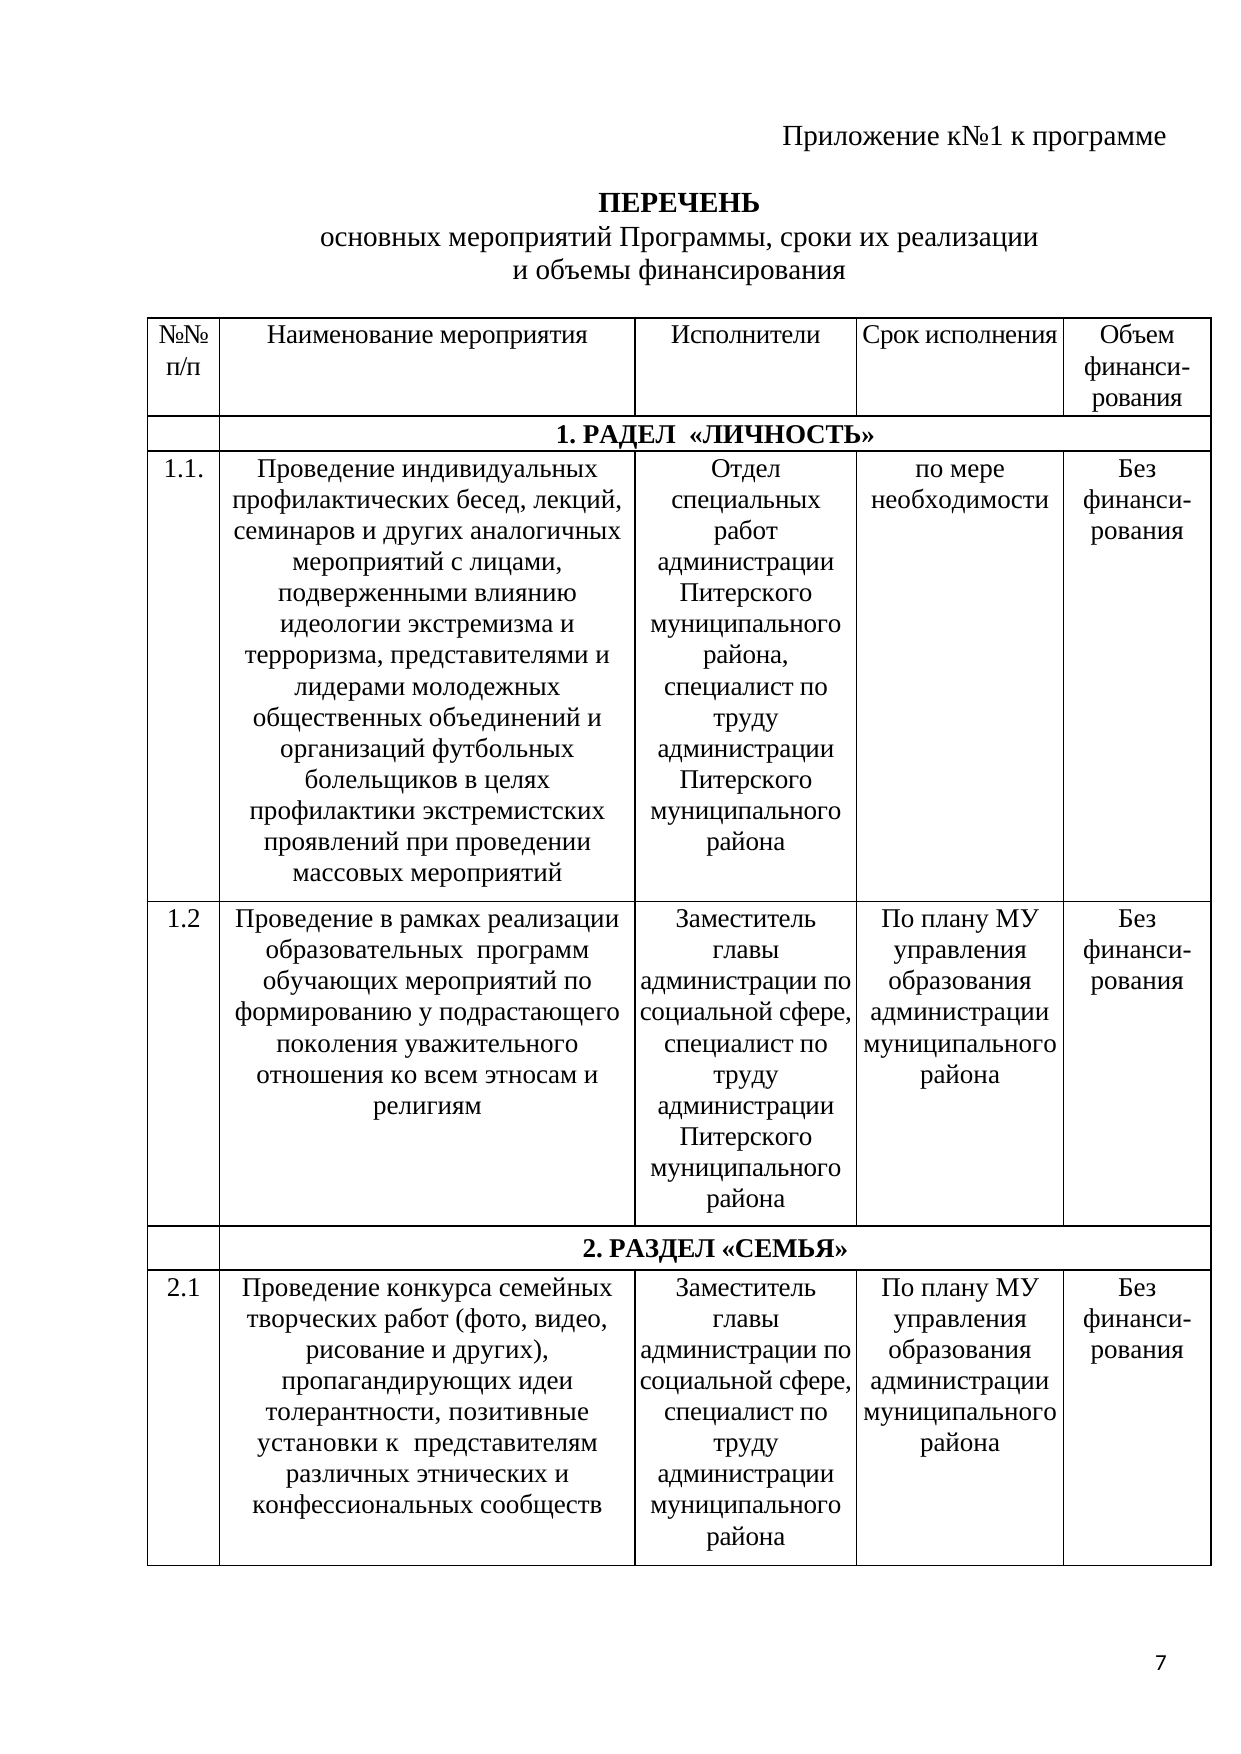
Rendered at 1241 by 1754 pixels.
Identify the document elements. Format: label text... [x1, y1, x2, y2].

text ПЕРЕЧЕНЬ [192, 185, 1166, 219]
table_cell Проведение конкурса семейных творческих работ (фото, видео, рисование и других), пропагандирующих идеи толерантности, позитивные установки к представителям различных этнических и конфессиональных сообществ [220, 1271, 634, 1565]
table_cell Заместитель главы администрации по социальной сфере, специалист по труду администрации Питерского муниципального района [636, 902, 856, 1225]
table_cell Проведение индивидуальных профилактических бесед, лекций, семинаров и других аналогичных мероприятий с лицами, подверженными влиянию идеологии экстремизма и терроризма, представителями и лидерами молодежных общественных объединений и организаций футбольных болельщиков в целях профилактики экстремистских проявлений при проведении массовых мероприятий [220, 452, 634, 901]
text Приложение к№1 к программе [192, 118, 1166, 152]
text и объемы финансирования [192, 252, 1166, 286]
text основных мероприятий Программы, сроки их реализации [192, 219, 1166, 252]
table_cell 1.1. [148, 452, 219, 901]
table_header Наименование мероприятия [220, 319, 634, 415]
table_cell [148, 1227, 219, 1269]
table_cell 1.2 [148, 902, 219, 1225]
table_header Срок исполнения [857, 319, 1063, 415]
table_cell Без финанси-рования [1064, 1271, 1210, 1565]
table_cell Без финанси-рования [1064, 902, 1210, 1225]
table_cell По плану МУ управления образования администрации муниципального района [857, 902, 1063, 1225]
table_header №№ п/п [148, 319, 219, 415]
table_cell 2.1 [148, 1271, 219, 1565]
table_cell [857, 1271, 1063, 1565]
table_cell Заместитель главы администрации по социальной сфере, специалист по труду администрации муниципального района [636, 1271, 856, 1565]
table_cell Отдел специальных работ администрации Питерского муниципального района, специалист по труду администрации Питерского муниципального района [636, 452, 856, 901]
table_cell по мере необходимости [857, 452, 1063, 901]
table_header Исполнители [636, 319, 856, 415]
table_header Объем финансирования (руб.) [1064, 319, 1210, 415]
table_cell 1. РАДЕЛ «ЛИЧНОСТЬ» [220, 417, 1210, 450]
table_cell [148, 417, 219, 450]
table_cell Без финанси-рования [1064, 452, 1210, 901]
table_cell Проведение в рамках реализации образовательных программ обучающих мероприятий по формированию у подрастающего поколения уважительного отношения ко всем этносам и религиям [220, 902, 634, 1225]
table_cell 2. РАЗДЕЛ «СЕМЬЯ» [220, 1227, 1210, 1269]
